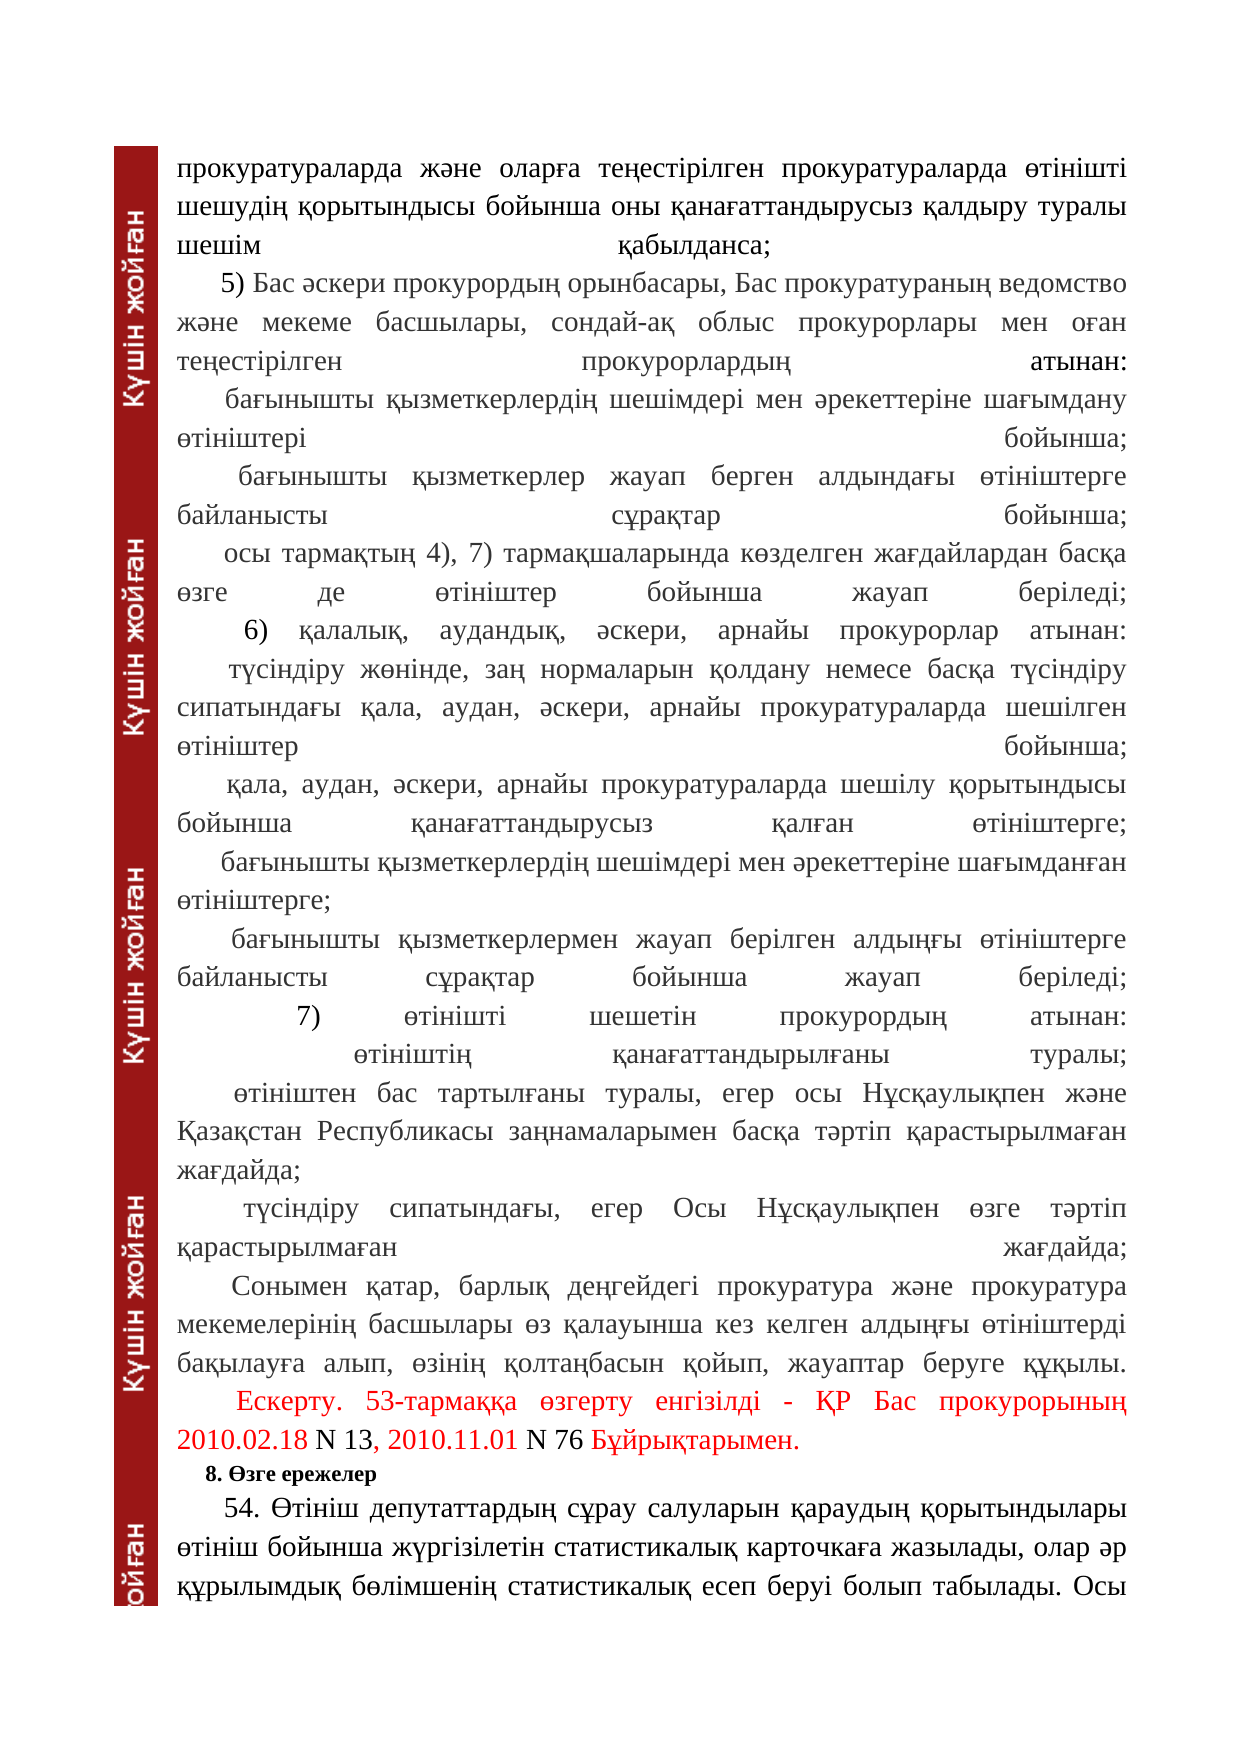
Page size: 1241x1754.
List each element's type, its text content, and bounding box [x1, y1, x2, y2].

picture [114, 1601, 158, 1606]
picture [114, 1487, 158, 1491]
picture [114, 1455, 158, 1460]
picture [114, 146, 158, 150]
text 8. Өзге ережелер [112, 1460, 1128, 1487]
